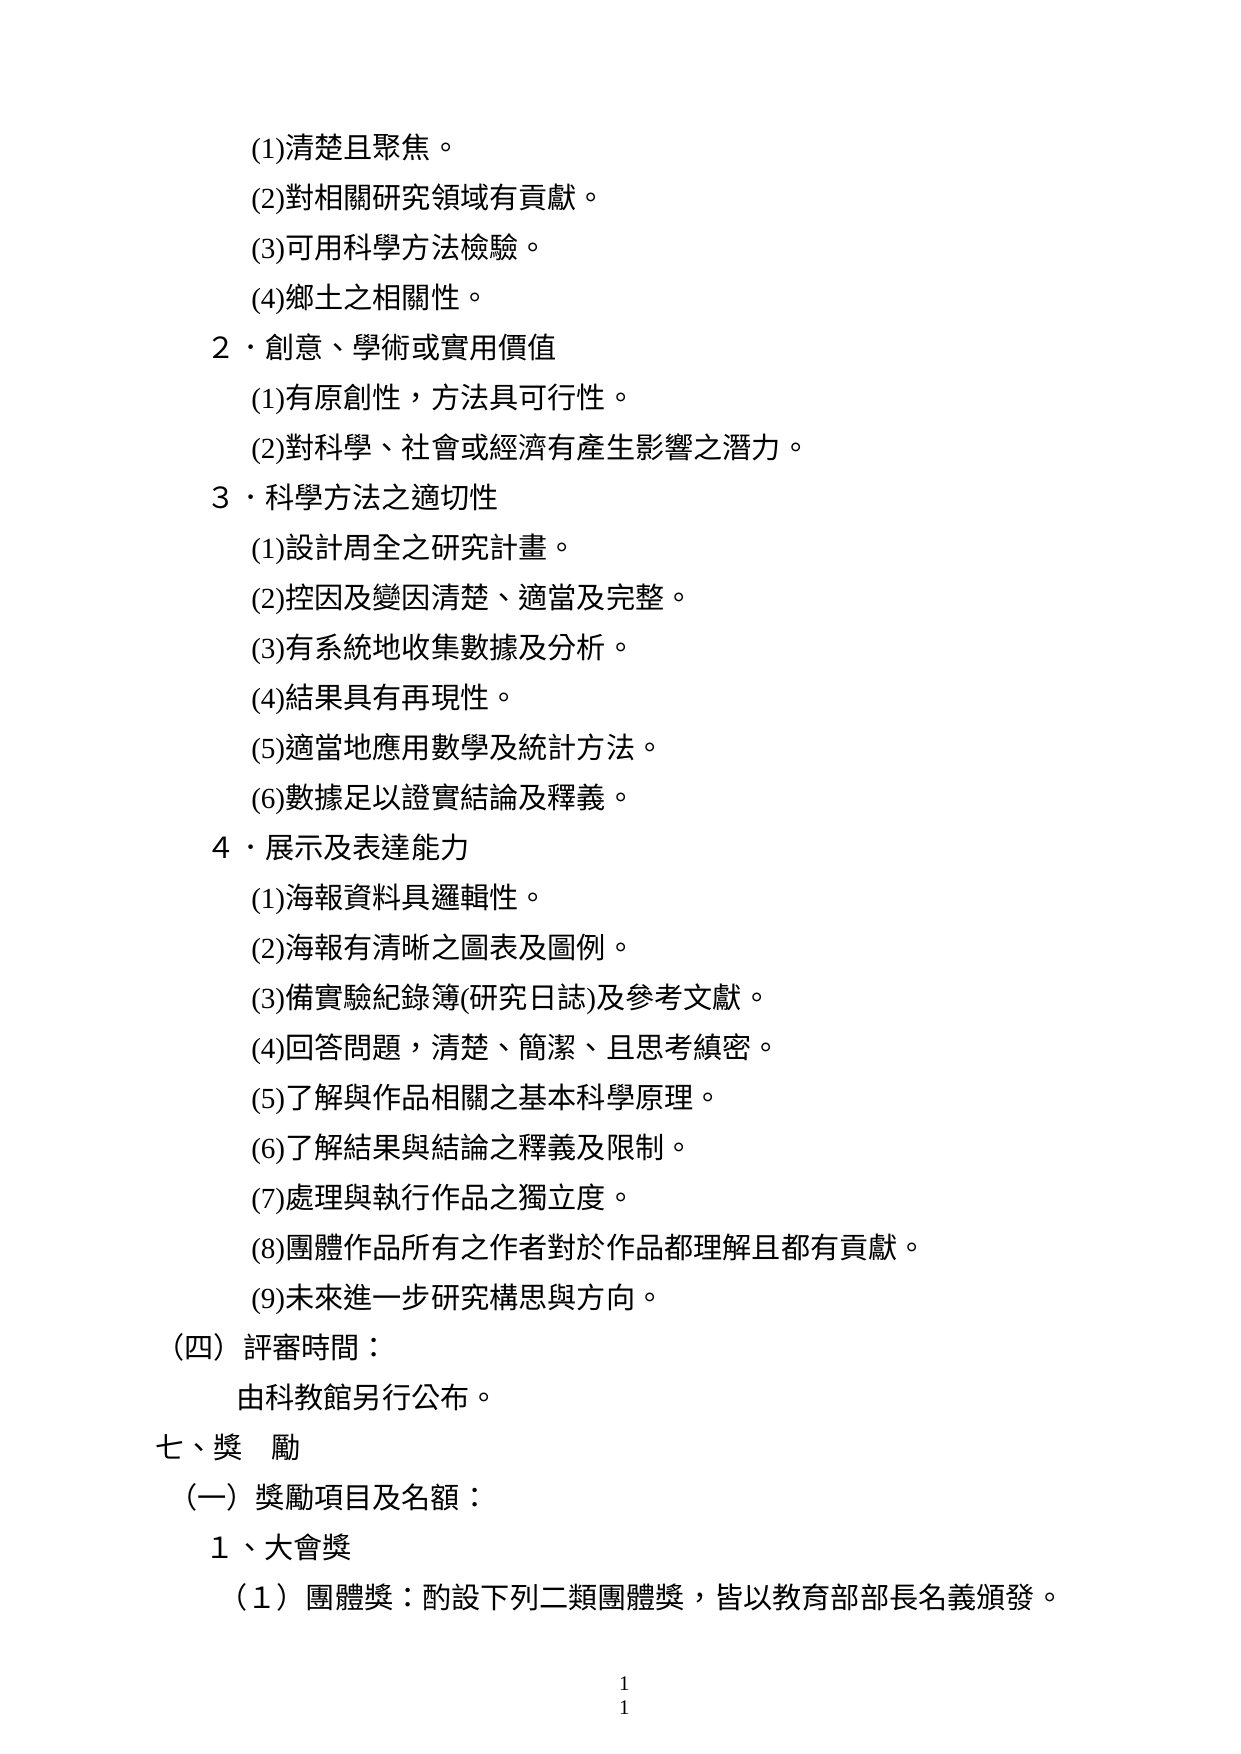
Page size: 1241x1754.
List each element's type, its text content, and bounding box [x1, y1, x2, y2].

text (9)未來進一步研究構思與方向。 [159, 1268, 1110, 1318]
text （１）團體獎：酌設下列二類團體獎，皆以教育部部長名義頒發。 [218, 1568, 1122, 1618]
text （四）評審時間： [147, 1318, 1122, 1368]
text ２．創意、學術或實用價值 [159, 318, 1110, 368]
text (2)對科學、社會或經濟有產生影響之潛力。 [159, 418, 1110, 468]
text (7)處理與執行作品之獨立度。 [159, 1168, 1110, 1218]
text (2)控因及變因清楚、適當及完整。 [159, 568, 1110, 618]
text (3)有系統地收集數據及分析。 [159, 618, 1110, 668]
text １、大會獎 [206, 1518, 1122, 1568]
text (3)備實驗紀錄簿(研究日誌)及參考文獻。 [159, 968, 1110, 1018]
text (5)適當地應用數學及統計方法。 [159, 718, 1110, 768]
text （一）獎勵項目及名額： [168, 1468, 1122, 1518]
text (5)了解與作品相關之基本科學原理。 [159, 1068, 1110, 1118]
text (8)團體作品所有之作者對於作品都理解且都有貢獻。 [159, 1218, 1110, 1268]
text (6)了解結果與結論之釋義及限制。 [159, 1118, 1110, 1168]
text (3)可用科學方法檢驗。 [159, 218, 1110, 268]
text ４．展示及表達能力 [159, 818, 1110, 868]
text 七、獎 勵 [155, 1418, 1110, 1468]
text (2)對相關研究領域有貢獻。 [159, 168, 1110, 218]
text 由科教館另行公布。 [236, 1368, 1110, 1418]
text (2)海報有清晰之圖表及圖例。 [159, 918, 1110, 968]
text ３．科學方法之適切性 [159, 468, 1110, 518]
text (4)結果具有再現性。 [159, 668, 1110, 718]
text (1)設計周全之研究計畫。 [159, 518, 1110, 568]
text (4)鄉土之相關性。 [159, 268, 1110, 318]
text (1)海報資料具邏輯性。 [159, 868, 1110, 918]
text (1)清楚且聚焦。 [159, 118, 1110, 168]
text (4)回答問題，清楚、簡潔、且思考縝密。 [159, 1018, 1110, 1068]
text (1)有原創性，方法具可行性。 [159, 368, 1110, 418]
text (6)數據足以證實結論及釋義。 [159, 768, 1110, 818]
